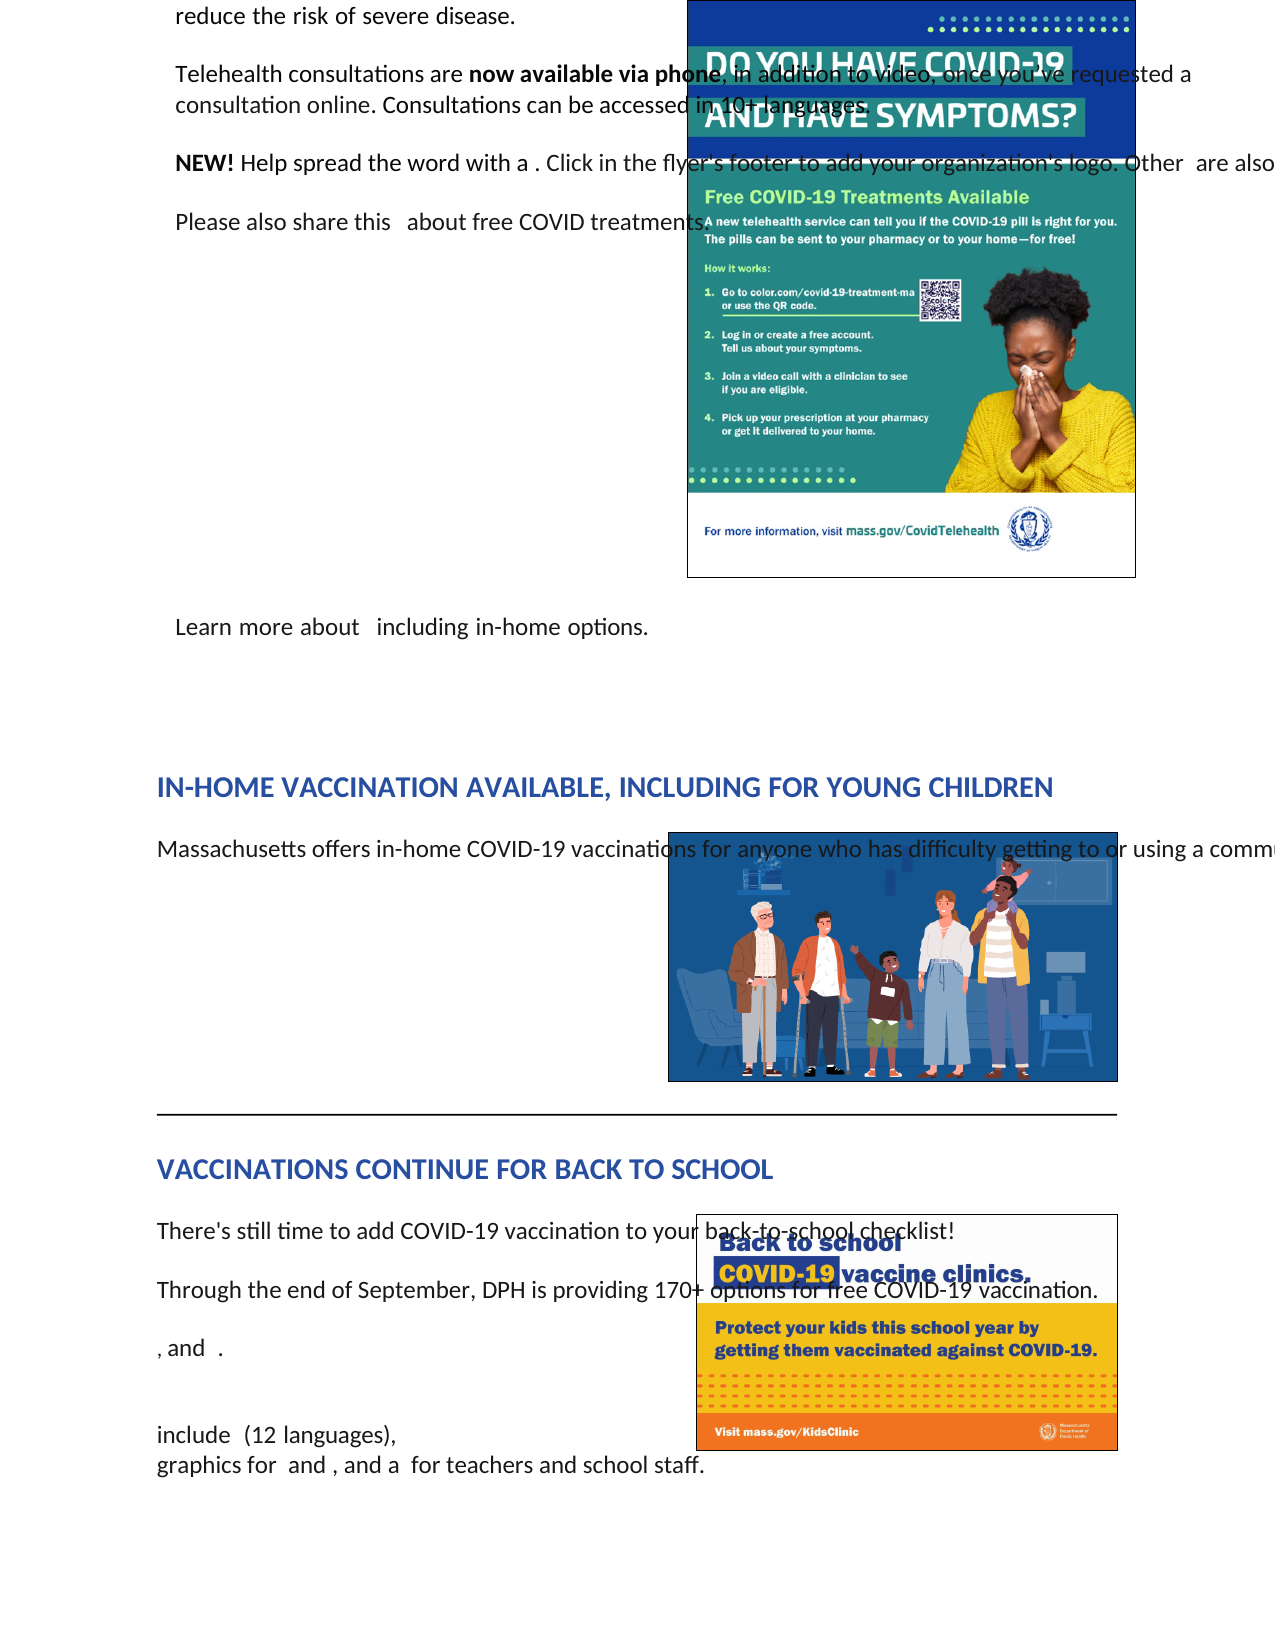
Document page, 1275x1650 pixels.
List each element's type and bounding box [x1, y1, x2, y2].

picture [697, 1215, 1117, 1450]
picture [1108, 847, 1115, 855]
picture [688, 1, 1135, 577]
picture [669, 833, 1117, 1081]
picture [1127, 157, 1135, 169]
